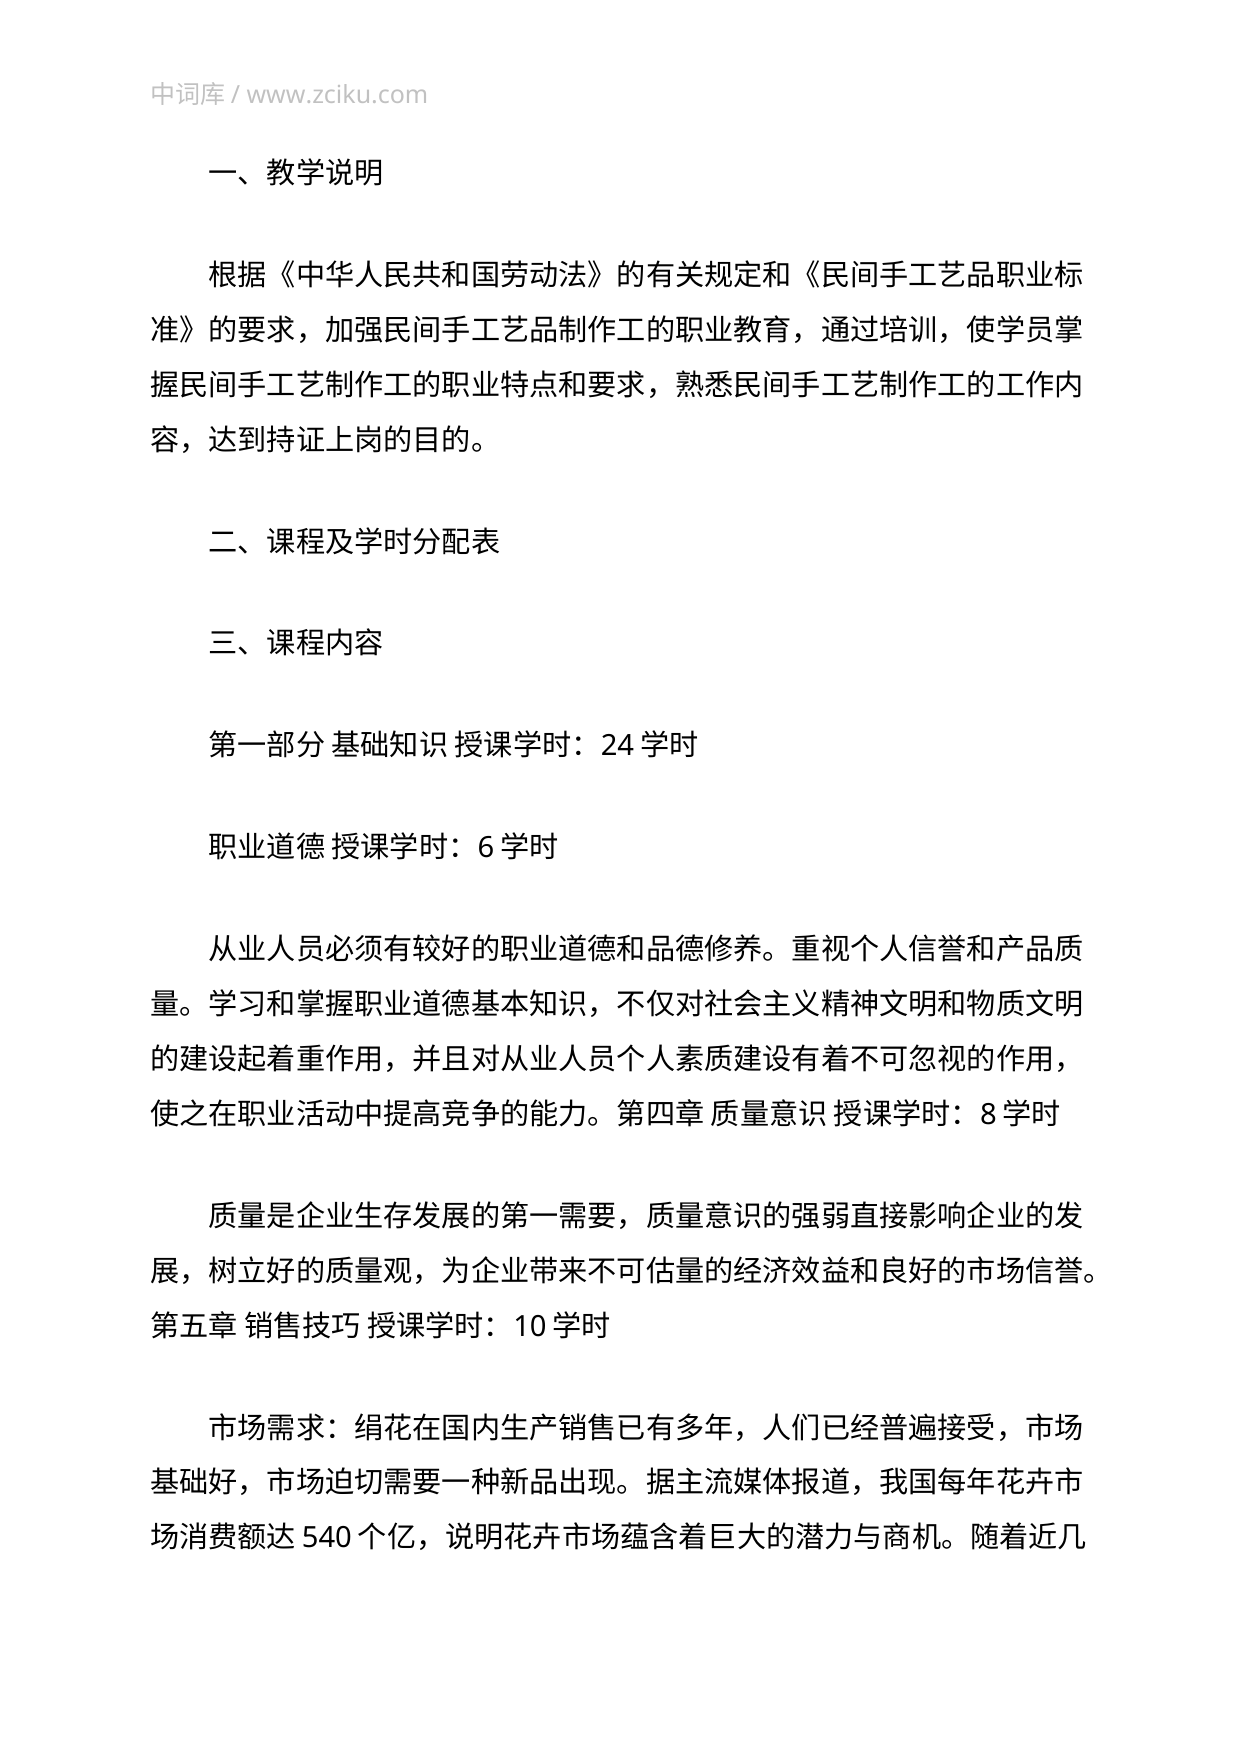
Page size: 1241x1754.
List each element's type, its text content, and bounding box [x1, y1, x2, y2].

text 根据《中华人民共和国劳动法》的有关规定和《民间手工艺品职业标准》的要求，加强民间手工艺品制作工的职业教育，通过培训，使学员掌握民间手工艺制作工的职业特点和要求，熟悉民间手工艺制作工的工作内容，达到持证上岗的目的。 [150, 252, 1090, 459]
text 职业道德 授课学时：6学时 [150, 824, 1090, 866]
text 一、教学说明 [150, 150, 1090, 192]
text 第一部分 基础知识 授课学时：24学时 [150, 722, 1090, 764]
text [150, 1404, 1090, 1556]
text 质量是企业生存发展的第一需要，质量意识的强弱直接影响企业的发展，树立好的质量观，为企业带来不可估量的经济效益和良好的市场信誉。第五章 销售技巧 授课学时：10学时 [150, 1192, 1090, 1344]
text 二、课程及学时分配表 [150, 518, 1090, 561]
text 从业人员必须有较好的职业道德和品德修养。重视个人信誉和产品质量。学习和掌握职业道德基本知识，不仅对社会主义精神文明和物质文明的建设起着重作用，并且对从业人员个人素质建设有着不可忽视的作用，使之在职业活动中提高竞争的能力。第四章 质量意识 授课学时：8学时 [150, 926, 1090, 1133]
text 三、课程内容 [150, 620, 1090, 662]
